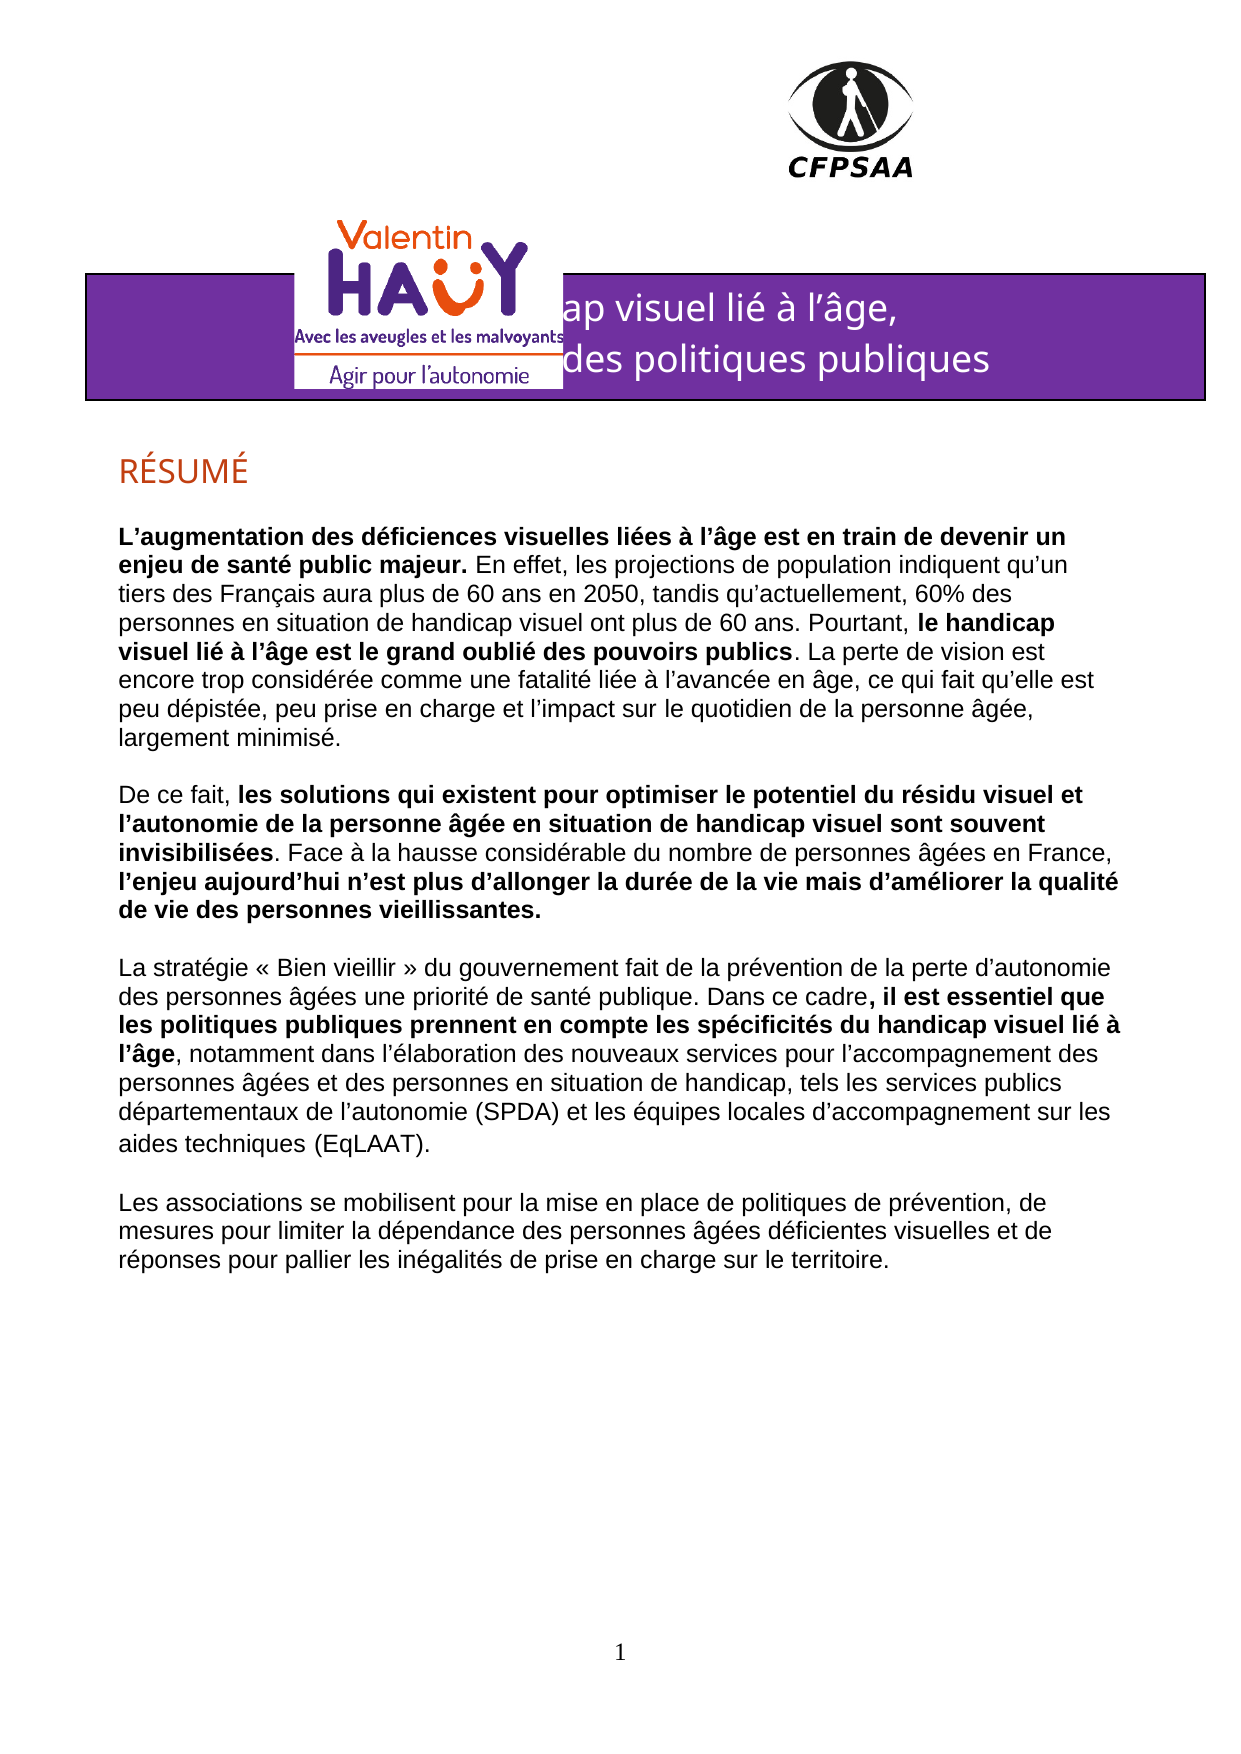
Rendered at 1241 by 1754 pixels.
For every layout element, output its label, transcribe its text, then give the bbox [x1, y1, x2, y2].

text De ce fait, les solutions qui existent pour optimiser le potentiel du résidu visuel et l’autonomie de la personne âgée en situation de handicap visuel sont souvent invisibilisées. Face à la hausse considérable du nombre de personnes âgées en France, l’enjeu aujourd’hui n’est plus d’allonger la durée de la vie mais d’améliorer la qualité de vie des personnes vieillissantes. [118, 780, 1122, 924]
text La stratégie « Bien vieillir » du gouvernement fait de la prévention de la perte d’autonomie des personnes âgées une priorité de santé publique. Dans ce cadre, il est essentiel que les politiques publiques prennent en compte les spécificités du handicap visuel lié à l’âge, notamment dans l’élaboration des nouveaux services pour l’accompagnement des personnes âgées et des personnes en situation de handicap, tels les services publics départementaux de l’autonomie (SPDA) et les équipes locales d’accompagnement sur les aides techniques (EqLAAT). [118, 953, 1122, 1159]
text L’augmentation des déficiences visuelles liées à l’âge est en train de devenir un enjeu de santé public majeur. En effet, les projections de population indiquent qu’un tiers des Français aura plus de 60 ans en 2050, tandis qu’actuellement, 60% des personnes en situation de handicap visuel ont plus de 60 ans. Pourtant, le handicap visuel lié à l’âge est le grand oublié des pouvoirs publics. La perte de vision est encore trop considérée comme une fatalité liée à l’avancée en âge, ce qui fait qu’elle est peu dépistée, peu prise en charge et l’impact sur le quotidien de la personne âgée, largement minimisé. [118, 522, 1122, 752]
text RÉSUMÉ [118, 447, 1122, 493]
picture [695, 7, 996, 238]
text Les associations se mobilisent pour la mise en place de politiques de prévention, de mesures pour limiter la dépendance des personnes âgées déficientes visuelles et de réponses pour pallier les inégalités de prise en charge sur le territoire. [118, 1188, 1122, 1274]
picture [294, 220, 564, 389]
